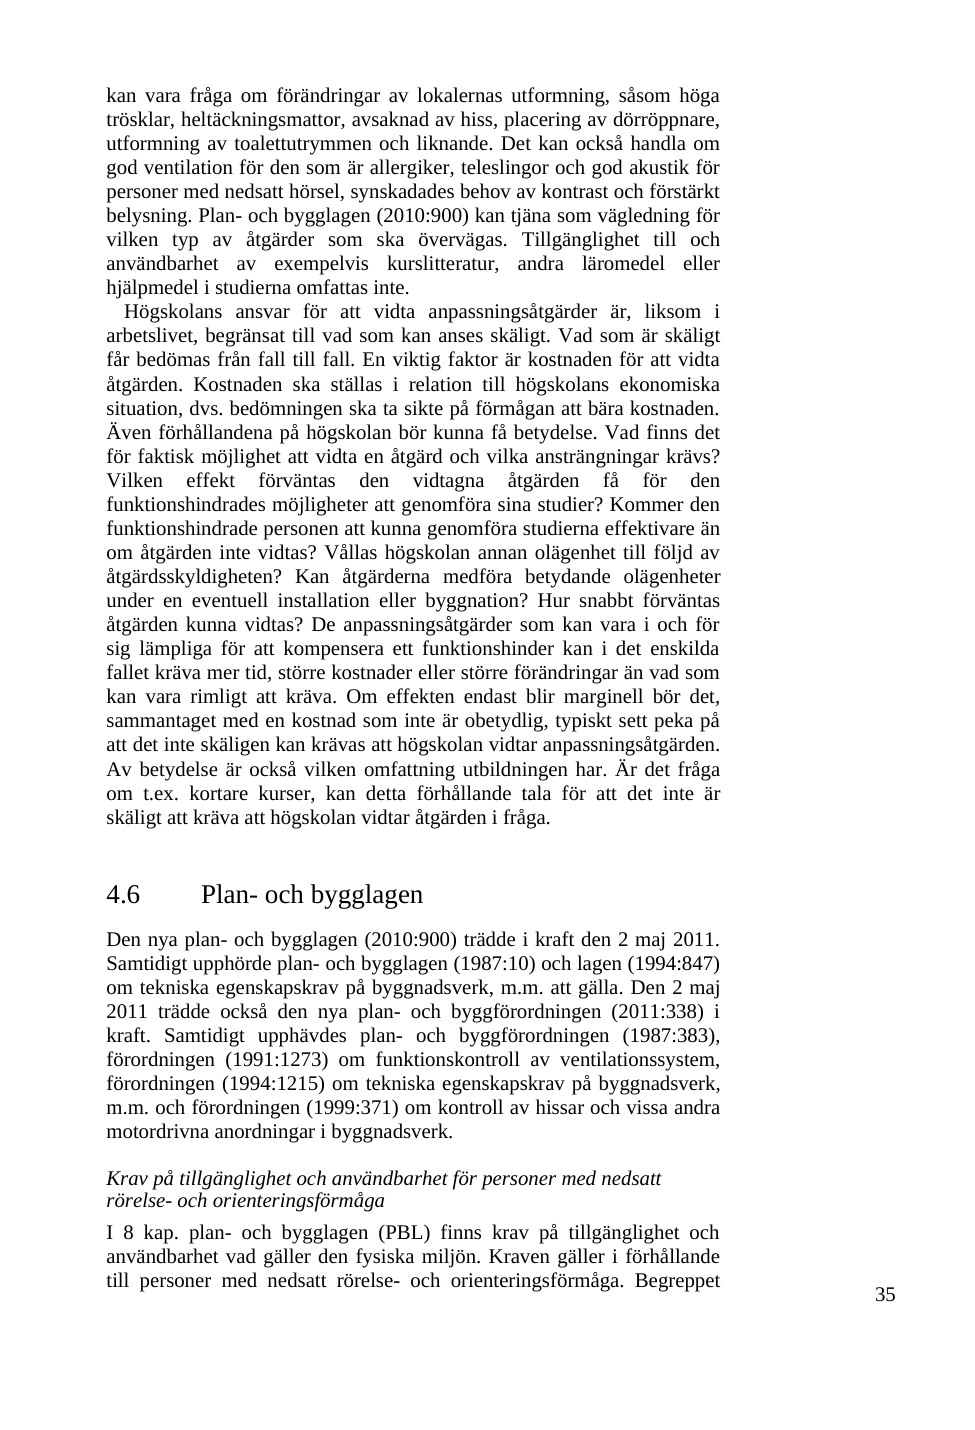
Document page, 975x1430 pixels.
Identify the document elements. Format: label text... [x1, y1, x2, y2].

subtitle Plan- och bygglagen [106, 879, 721, 910]
text Den nya plan- och bygglagen (2010:900) trädde i kraft den 2 maj 2011. Samtidigt upphörde plan- och bygglagen (1987:10) och lagen (1994:847) om tekniska egenskapskrav på byggnadsverk, m.m. att gälla. Den 2 maj 2011 trädde också den nya plan- och byggförordningen (2011:338) i kraft. Samtidigt upphävdes plan- och byggförordningen (1987:383), förordningen (1991:1273) om funktionskontroll av ventilationssystem, förordningen (1994:1215) om tekniska egenskapskrav på byggnadsverk, m.m. och förordningen (1999:371) om kontroll av hissar och vissa andra motordrivna anordningar i byggnadsverk. [106, 926, 721, 1143]
text Högskolans ansvar för att vidta anpassningsåtgärder är, liksom i arbetslivet, begränsat till vad som kan anses skäligt. Vad som är skäligt får bedömas från fall till fall. En viktig faktor är kostnaden för att vidta åtgärden. Kostnaden ska ställas i relation till högskolans ekonomiska situation, dvs. bedömningen ska ta sikte på förmågan att bära kostnaden. Även förhållandena på högskolan bör kunna få betydelse. Vad finns det för faktisk möjlighet att vidta en åtgärd och vilka ansträngningar krävs? Vilken effekt förväntas den vidtagna åtgärden få för den funktionshindrades möjligheter att genomföra sina studier? Kommer den funktionshindrade personen att kunna genomföra studierna effektivare än om åtgärden inte vidtas? Vållas högskolan annan olägenhet till följd av åtgärdsskyldigheten? Kan åtgärderna medföra betydande olägenheter under en eventuell installation eller byggnation? Hur snabbt förväntas åtgärden kunna vidtas? De anpassningsåtgärder som kan vara i och för sig lämpliga för att kompensera ett funktionshinder kan i det enskilda fallet kräva mer tid, större kostnader eller större förändringar än vad som kan vara rimligt att kräva. Om effekten endast blir marginell bör det, sammantaget med en kostnad som inte är obetydlig, typiskt sett peka på att det inte skäligen kan krävas att högskolan vidtar anpassningsåtgärden. Av betydelse är också vilken omfattning utbildningen har. Är det fråga om t.ex. kortare kurser, kan detta förhållande tala för att det inte är skäligt att kräva att högskolan vidtar åtgärden i fråga. [106, 299, 721, 829]
text Krav på tillgänglighet och användbarhet för personer med nedsatt rörelse- och orienteringsförmåga [106, 1168, 721, 1212]
